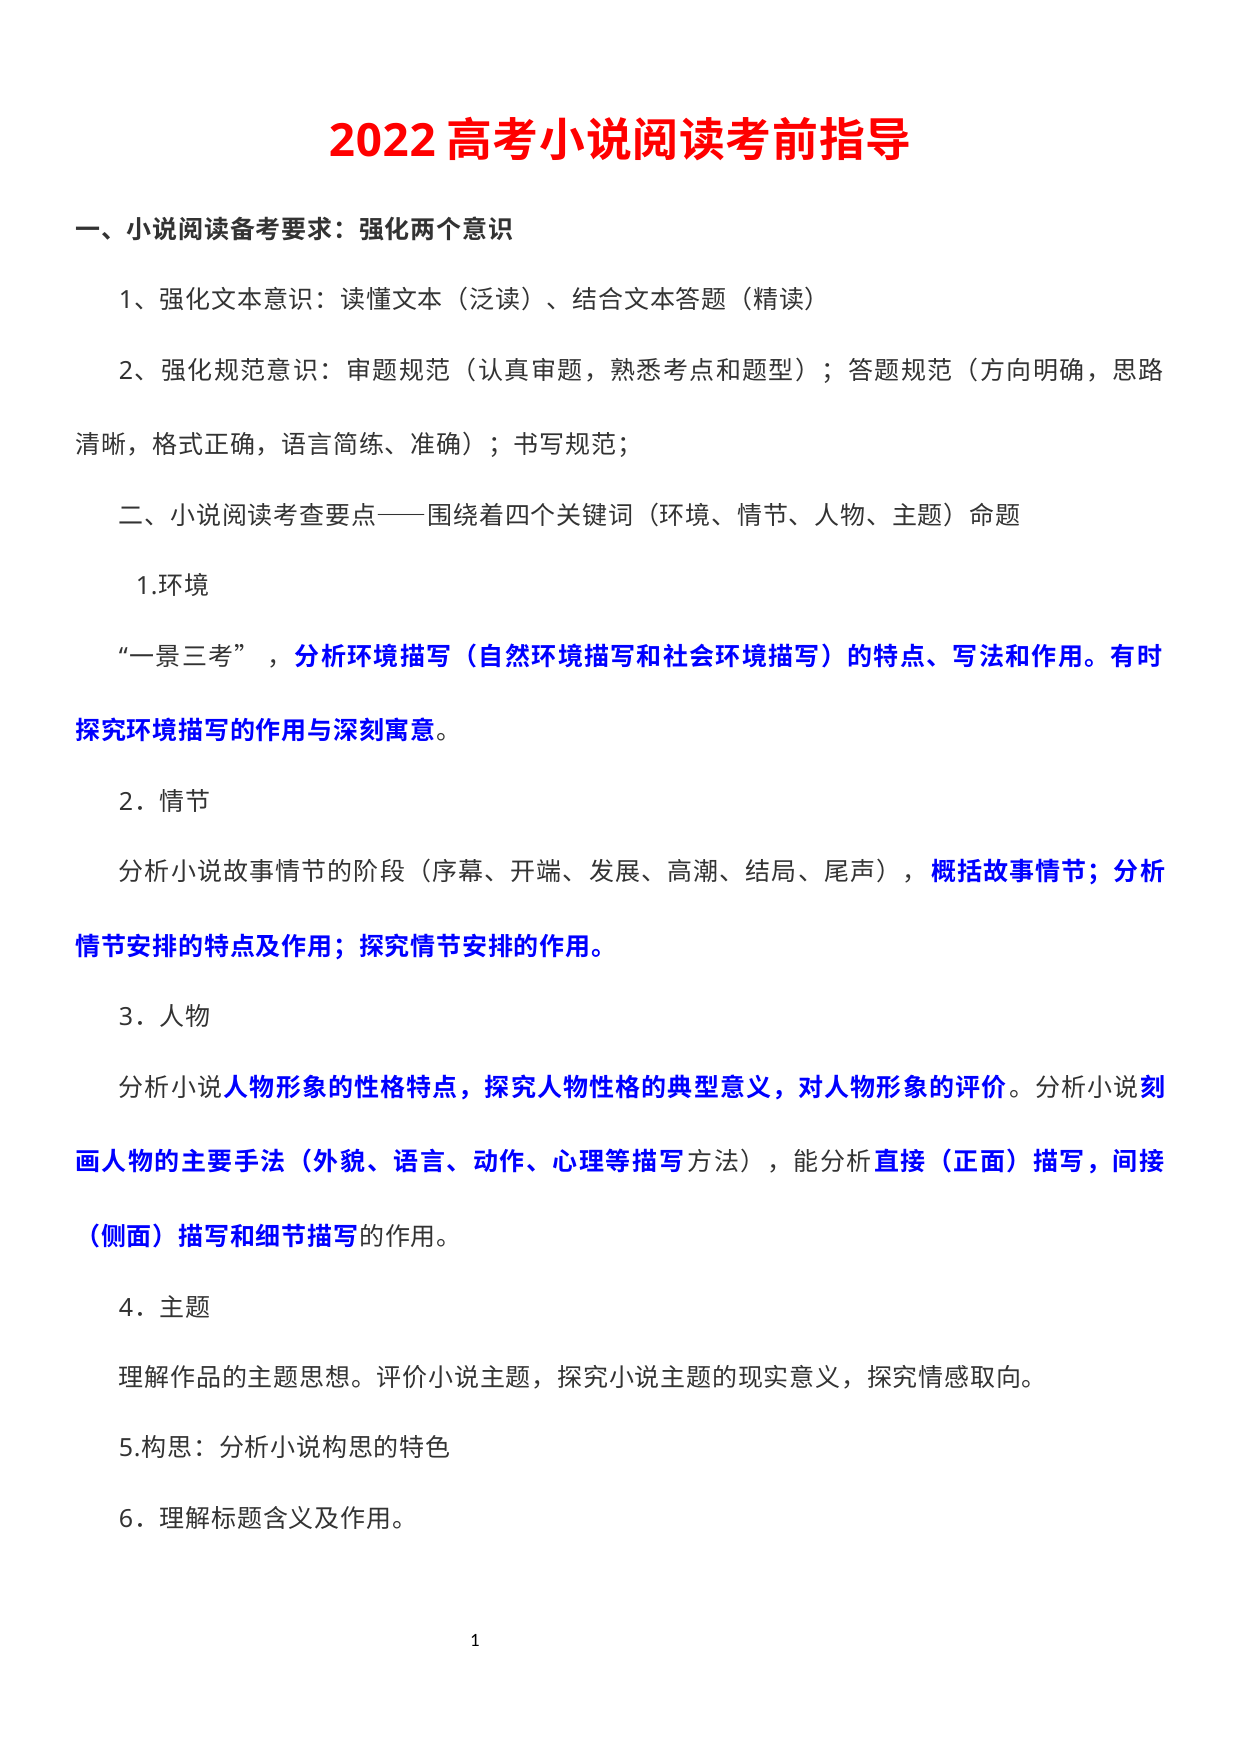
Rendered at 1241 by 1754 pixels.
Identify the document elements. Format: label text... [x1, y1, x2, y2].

text 2022高考小说阅读考前指导 [75, 88, 1165, 185]
text 2、强化规范意识：审题规范（认真审题，熟悉考点和题型）；答题规范（方向明确，思路清晰，格式正确，语言简练、准确）；书写规范； [75, 336, 1165, 476]
text 二、小说阅读考查要点——围绕着四个关键词（环境、情节、人物、主题）命题 [75, 481, 1165, 546]
text 1、强化文本意识：读懂文本（泛读）、结合文本答题（精读） [75, 265, 1165, 330]
text 1.环境 [75, 551, 1165, 616]
text 理解作品的主题思想。评价小说主题，探究小说主题的现实意义，探究情感取向。 [75, 1343, 1165, 1408]
text 5.构思：分析小说构思的特色 [75, 1413, 1165, 1478]
text 6．理解标题含义及作用。 [75, 1484, 1165, 1549]
text 4．主题 [75, 1273, 1165, 1338]
text 分析小说人物形象的性格特点，探究人物性格的典型意义，对人物形象的评价。分析小说刻画人物的主要手法（外貌、语言、动作、心理等描写方法），能分析直接（正面）描写，间接（侧面）描写和细节描写的作用。 [75, 1053, 1165, 1142]
text 2．情节 [75, 767, 1165, 832]
text 分析小说人物形象的性格特点，探究人物性格的典型意义，对人物形象的评价。分析小说刻画人物的主要手法（外貌、语言、动作、心理等描写方法），能分析直接（正面）描写，间接（侧面）描写和细节描写的作用。 [75, 1178, 1165, 1267]
text 分析小说故事情节的阶段（序幕、开端、发展、高潮、结局、尾声），概括故事情节；分析情节安排的特点及作用；探究情节安排的作用。 [75, 837, 1165, 977]
text 3．人物 [75, 982, 1165, 1047]
text 一、小说阅读备考要求：强化两个意识 [75, 195, 1165, 260]
text “一景三考” ，分析环境描写（自然环境描写和社会环境描写）的特点、写法和作用。有时探究环境描写的作用与深刻寓意。 [75, 622, 1165, 761]
